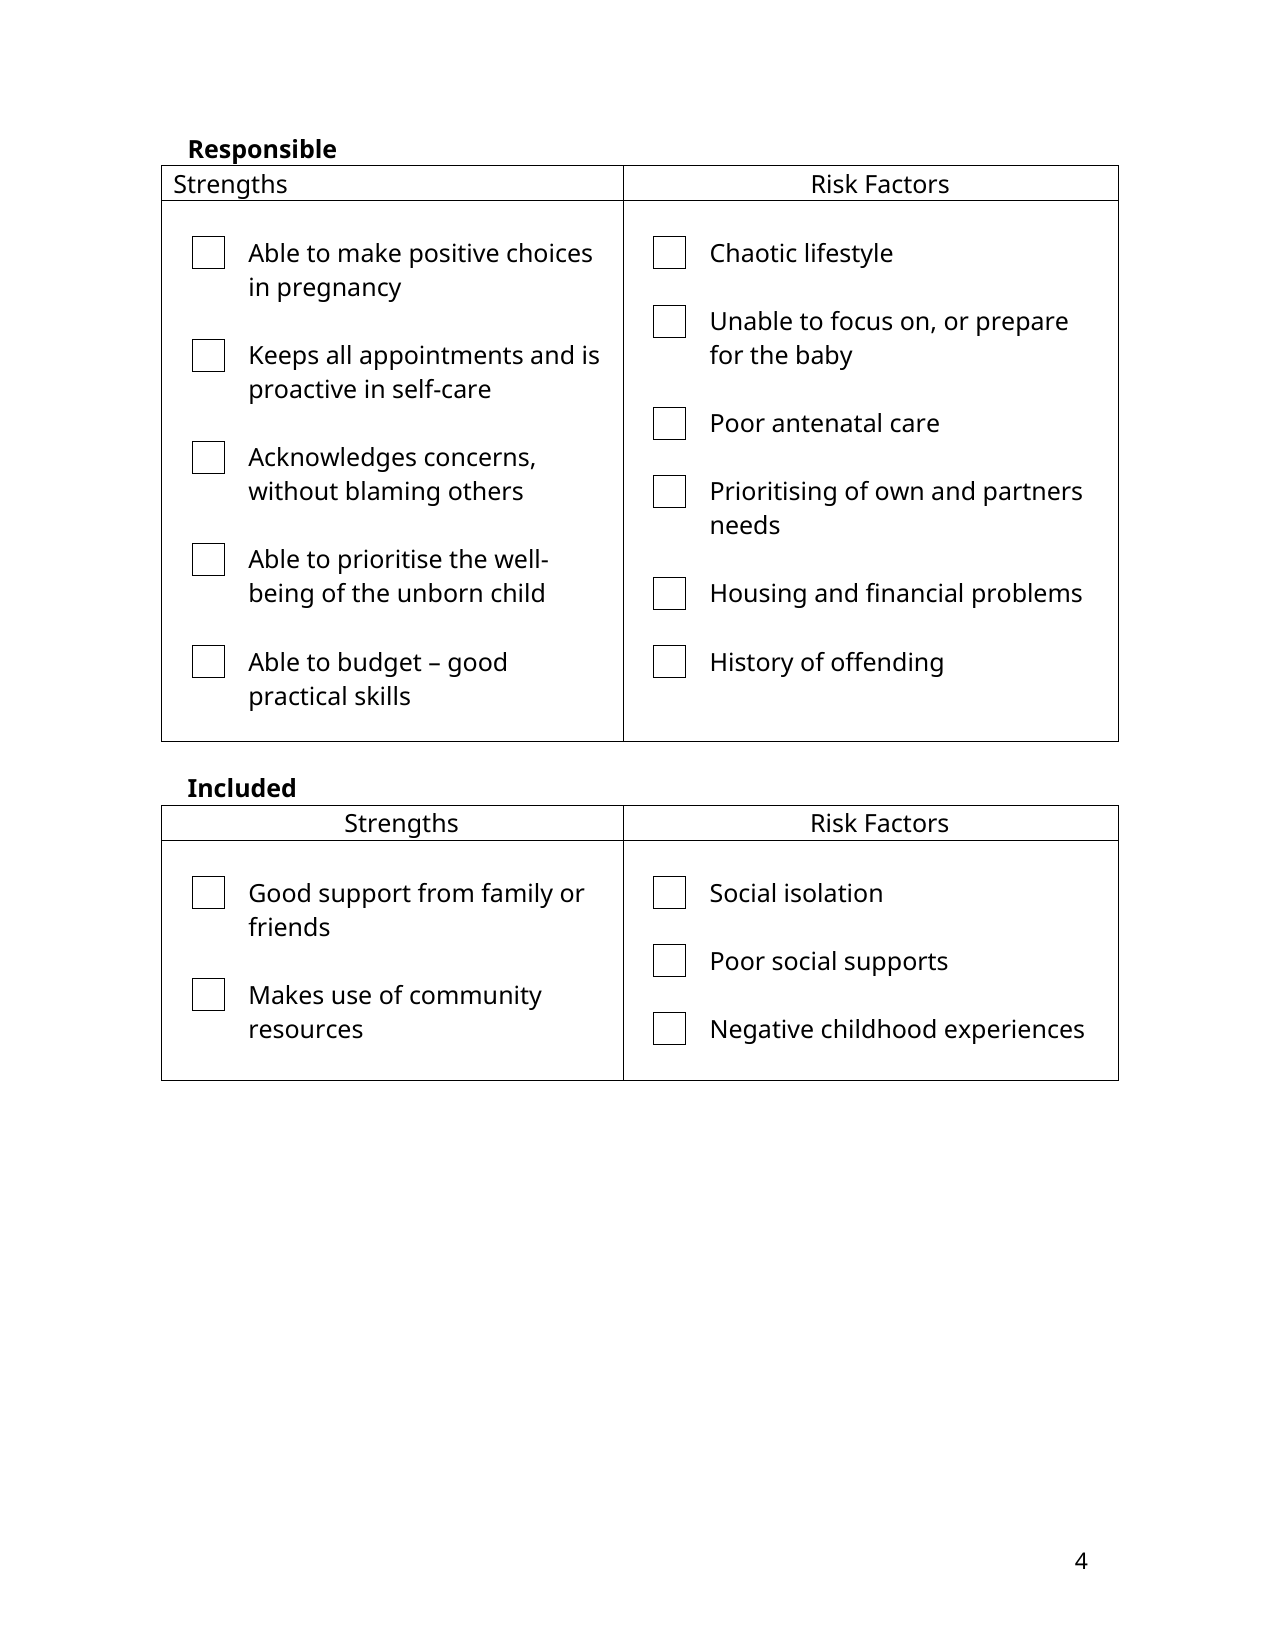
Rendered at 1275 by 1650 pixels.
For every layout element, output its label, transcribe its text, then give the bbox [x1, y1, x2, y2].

table_header Strengths [162, 166, 623, 200]
table_cell Able to make positive choices in pregnancy Keeps all appointments and is proactive in self-care Acknowledges concerns, without blaming others Able to prioritise the well-being of the unborn child Able to budget – good practical skills [162, 201, 623, 741]
table_header Strengths [162, 806, 623, 840]
text Responsible [187, 131, 1087, 165]
table_header Risk Factors [624, 166, 1118, 200]
table_cell Social isolation Poor social supports Negative childhood experiences [624, 841, 1118, 1079]
table_cell Good support from family or friends Makes use of community resources [162, 841, 623, 1079]
text Included [187, 771, 1087, 805]
table_header Risk Factors [624, 806, 1118, 840]
table_cell Chaotic lifestyle Unable to focus on, or prepare for the baby Poor antenatal care Prioritising of own and partners needs Housing and financial problems History of offending [624, 201, 1118, 741]
